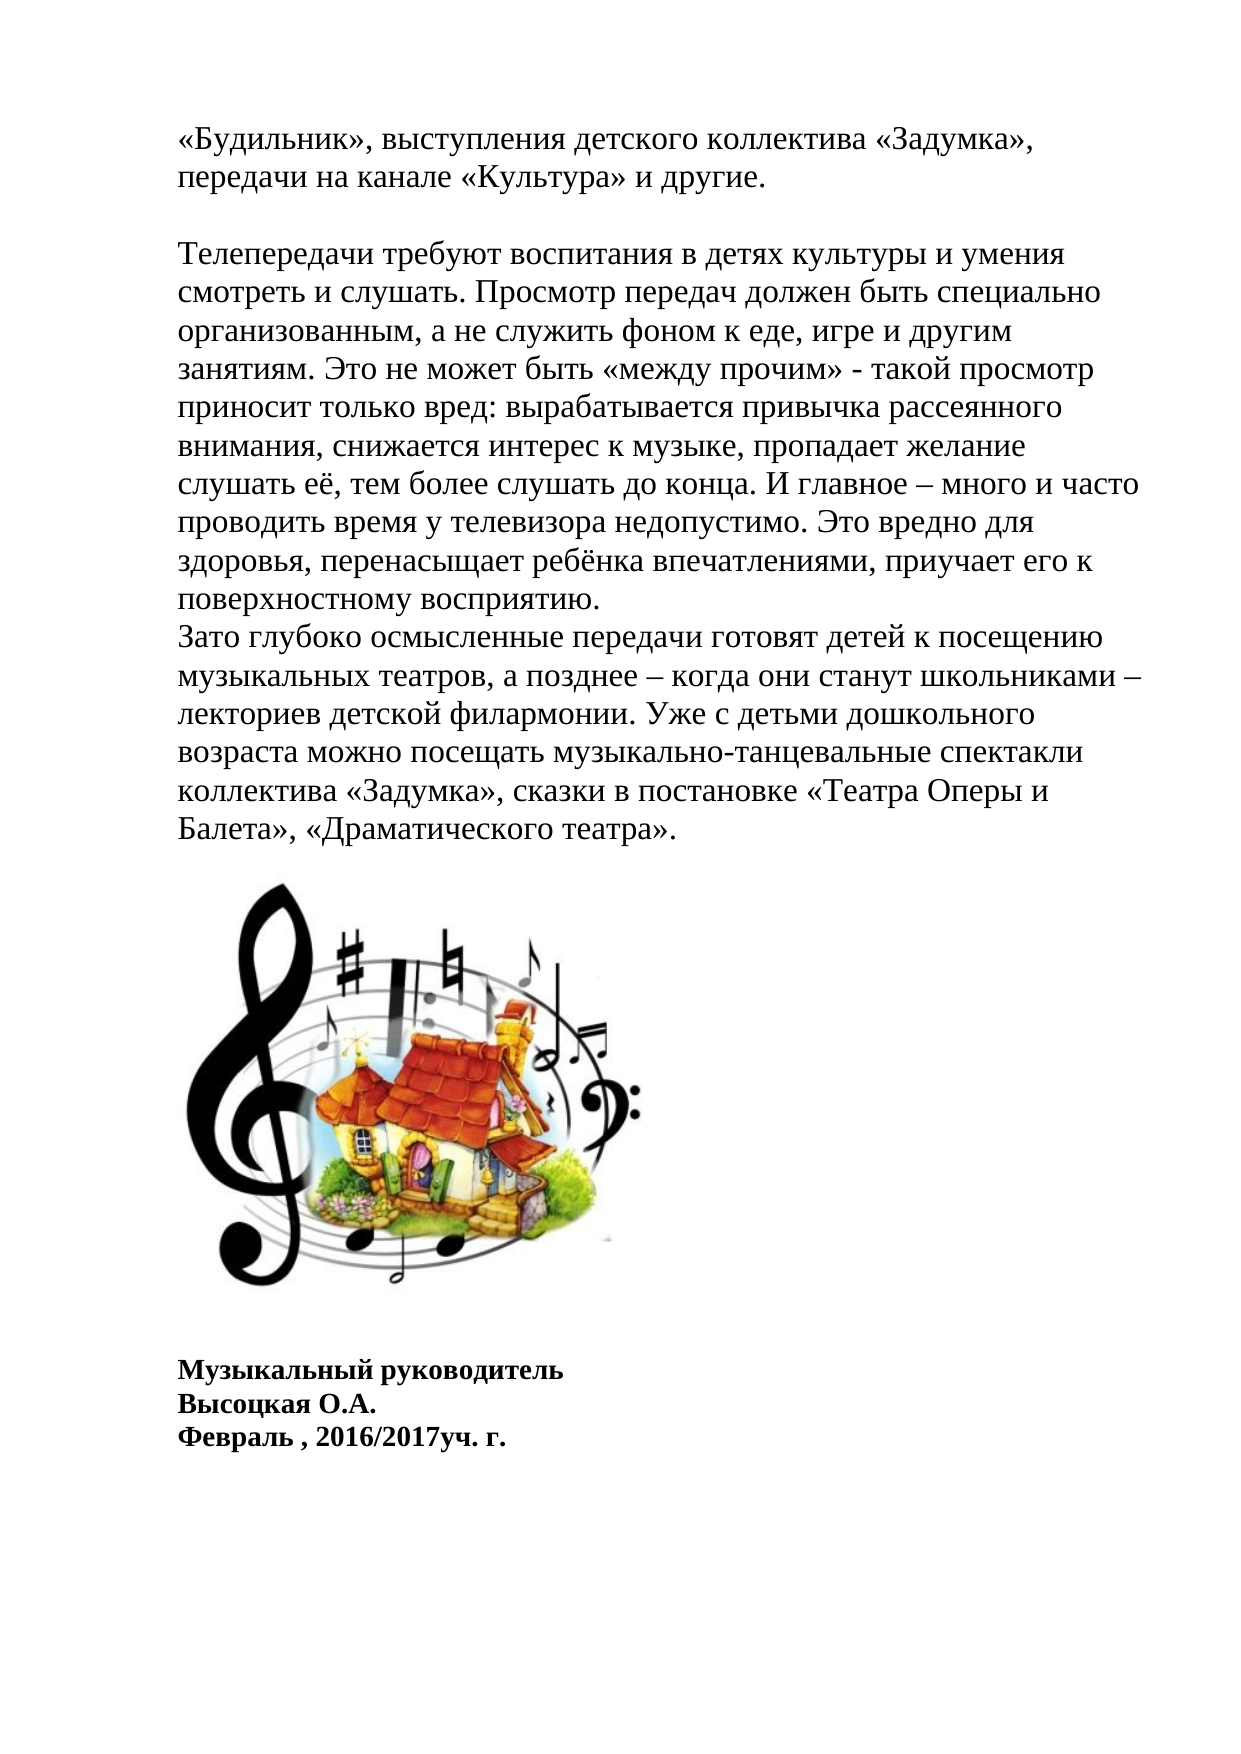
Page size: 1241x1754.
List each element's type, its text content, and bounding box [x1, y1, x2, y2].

text Февраль , 2016/2017уч. г. [177, 1419, 1152, 1453]
picture [177, 875, 649, 1293]
text Музыкальный руководитель [177, 1352, 1152, 1386]
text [177, 118, 1152, 846]
text Высоцкая О.А. [177, 1386, 1152, 1419]
